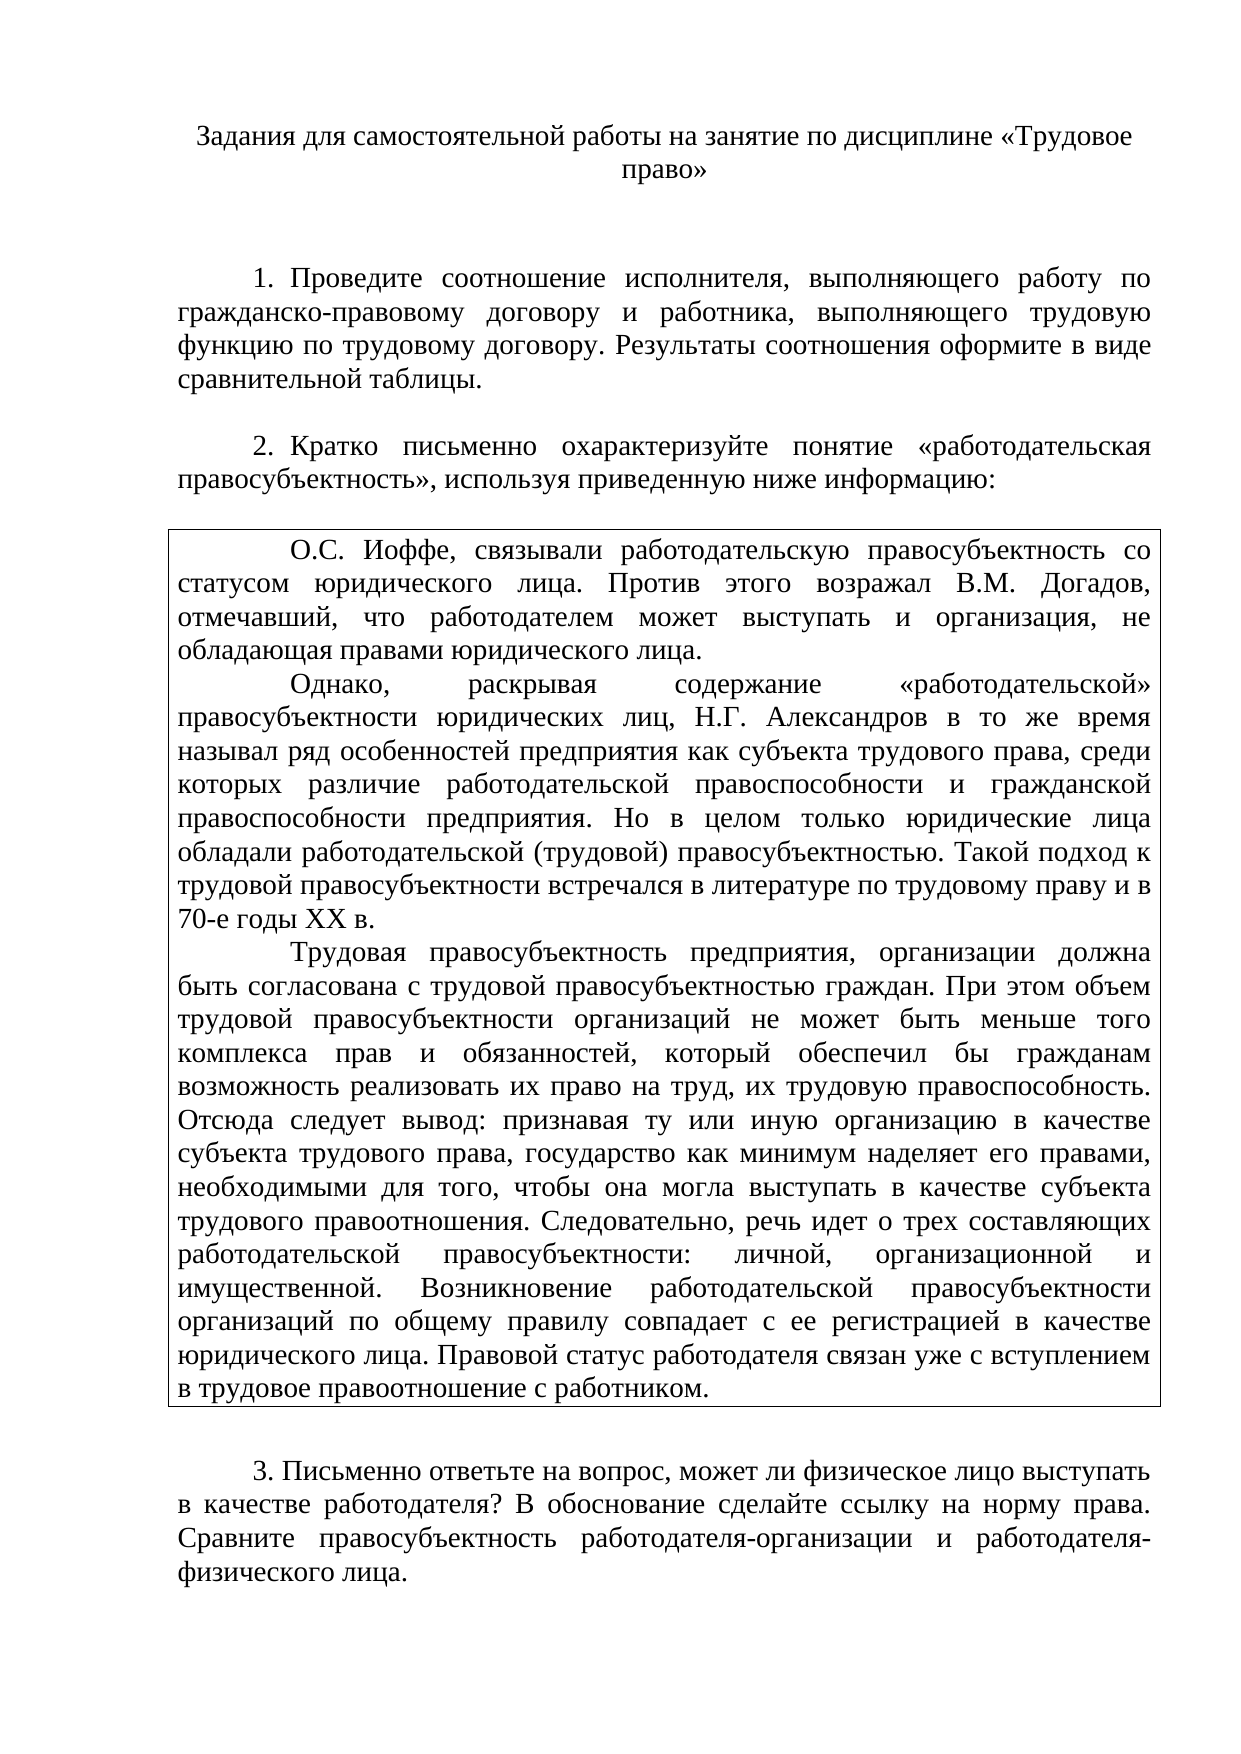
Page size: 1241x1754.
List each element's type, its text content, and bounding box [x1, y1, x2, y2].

text Задания для самостоятельной работы на занятие по дисциплине «Трудовое право» [177, 118, 1152, 185]
text О.С. Иоффе, связывали работодательскую правосубъектность со статусом юридического лица. Против этого возражал В.М. Догадов, отмечавший, что работодателем может выступать и организация, не обладающая правами юридического лица. [169, 530, 1160, 666]
text Трудовая правосубъектность предприятия, организации должна быть согласована с трудовой правосубъектностью граждан. При этом объем трудовой правосубъектности организаций не может быть меньше того комплекса прав и обязанностей, который обеспечил бы гражданам возможность реализовать их право на труд, их трудовую правоспособность. Отсюда следует вывод: признавая ту или иную организацию в качестве субъекта трудового права, государство как минимум наделяет его правами, необходимыми для того, чтобы она могла выступать в качестве субъекта трудового правоотношения. Следовательно, речь идет о трех составляющих работодательской правосубъектности: личной, организационной и имущественной. Возникновение работодательской правосубъектности организаций по общему правилу совпадает с ее регистрацией в качестве юридического лица. Правовой статус работодателя связан уже с вступлением в трудовое правоотношение с работником. [169, 931, 1160, 1406]
list Кратко письменно охарактеризуйте понятие «работодательская правосубъектность», используя приведенную ниже информацию: [177, 428, 1152, 495]
list Проведите соотношение исполнителя, выполняющего работу по гражданско-правовому договору и работника, выполняющего трудовую функцию по трудовому договору. Результаты соотношения оформите в виде сравнительной таблицы. [177, 260, 1152, 394]
text 3. Письменно ответьте на вопрос, может ли физическое лицо выступать в качестве работодателя? В обоснование сделайте ссылку на норму права. Сравните правосубъектность работодателя-организации и работодателя-физического лица. [177, 1453, 1152, 1587]
text Однако, раскрывая содержание «работодательской» правосубъектности юридических лиц, Н.Г. Александров в то же время называл ряд особенностей предприятия как субъекта трудового права, среди которых различие работодательской правоспособности и гражданской правоспособности предприятия. Но в целом только юридические лица обладали работодательской (трудовой) правосубъектностью. Такой подход к трудовой правосубъектности встречался в литературе по трудовому праву и в 70-е годы ХХ в. [177, 666, 1152, 931]
